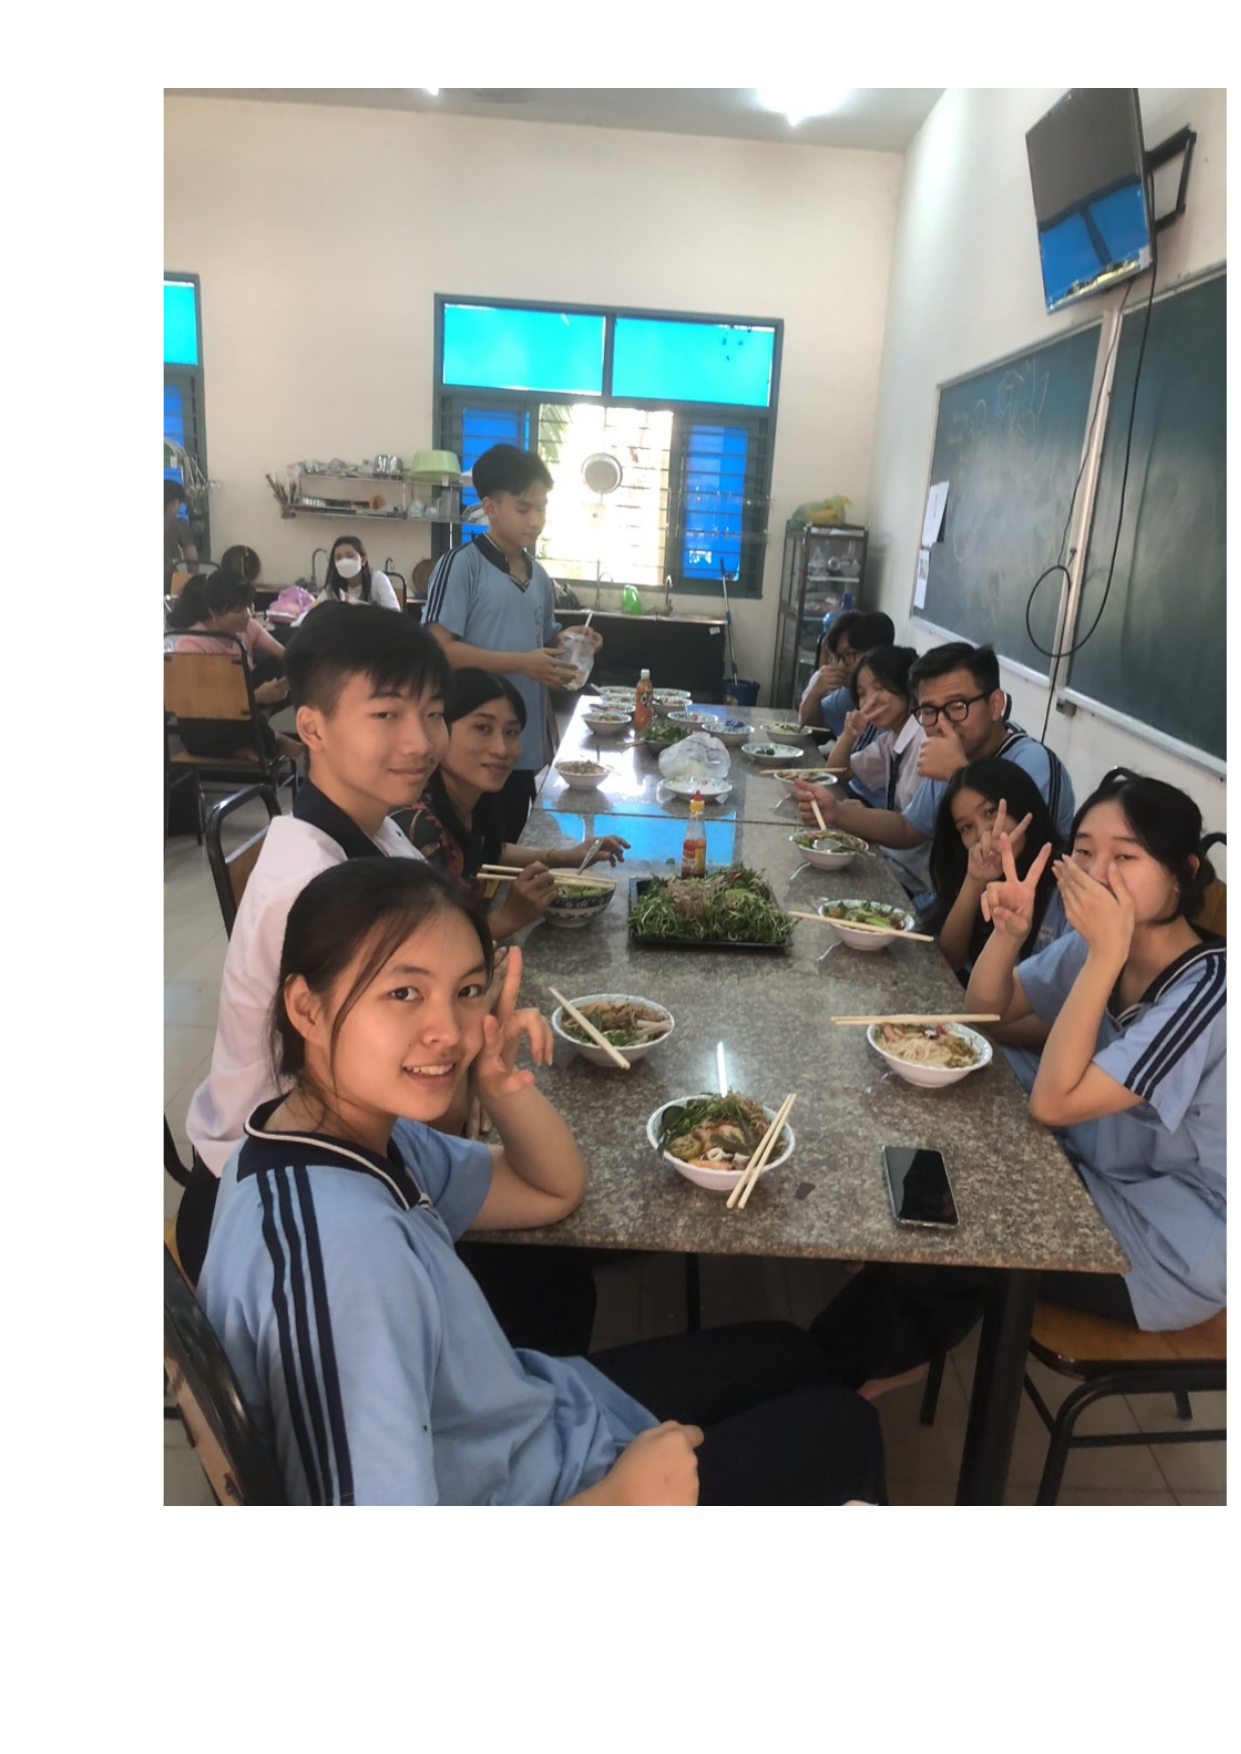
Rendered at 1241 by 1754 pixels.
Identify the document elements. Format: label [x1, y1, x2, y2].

picture [163, 88, 1227, 1506]
